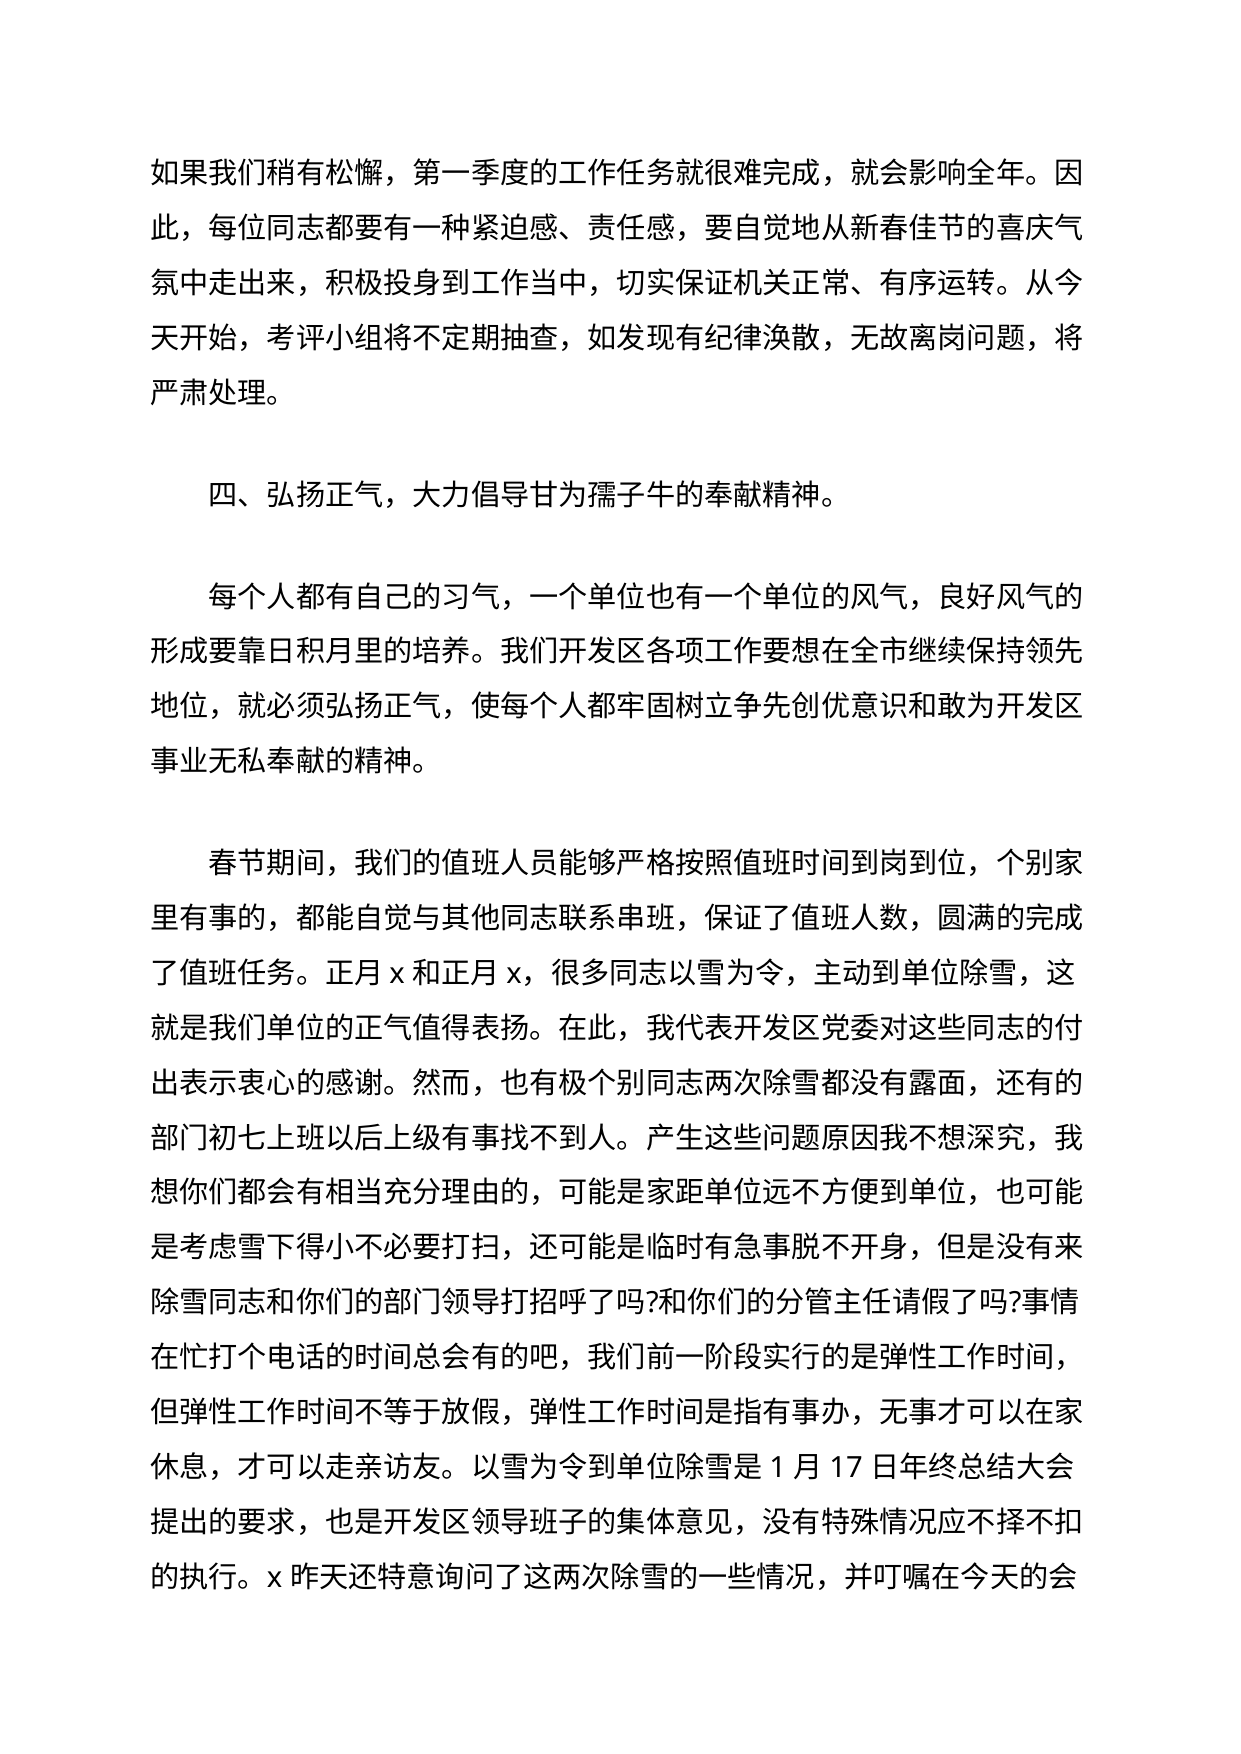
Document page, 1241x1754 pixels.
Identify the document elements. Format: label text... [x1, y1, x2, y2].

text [150, 150, 1090, 412]
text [150, 839, 1090, 1596]
text 四、弘扬正气，大力倡导甘为孺子牛的奉献精神。 [150, 471, 1090, 514]
text 每个人都有自己的习气，一个单位也有一个单位的风气，良好风气的形成要靠日积月里的培养。我们开发区各项工作要想在全市继续保持领先地位，就必须弘扬正气，使每个人都牢固树立争先创优意识和敢为开发区事业无私奉献的精神。 [150, 573, 1090, 780]
